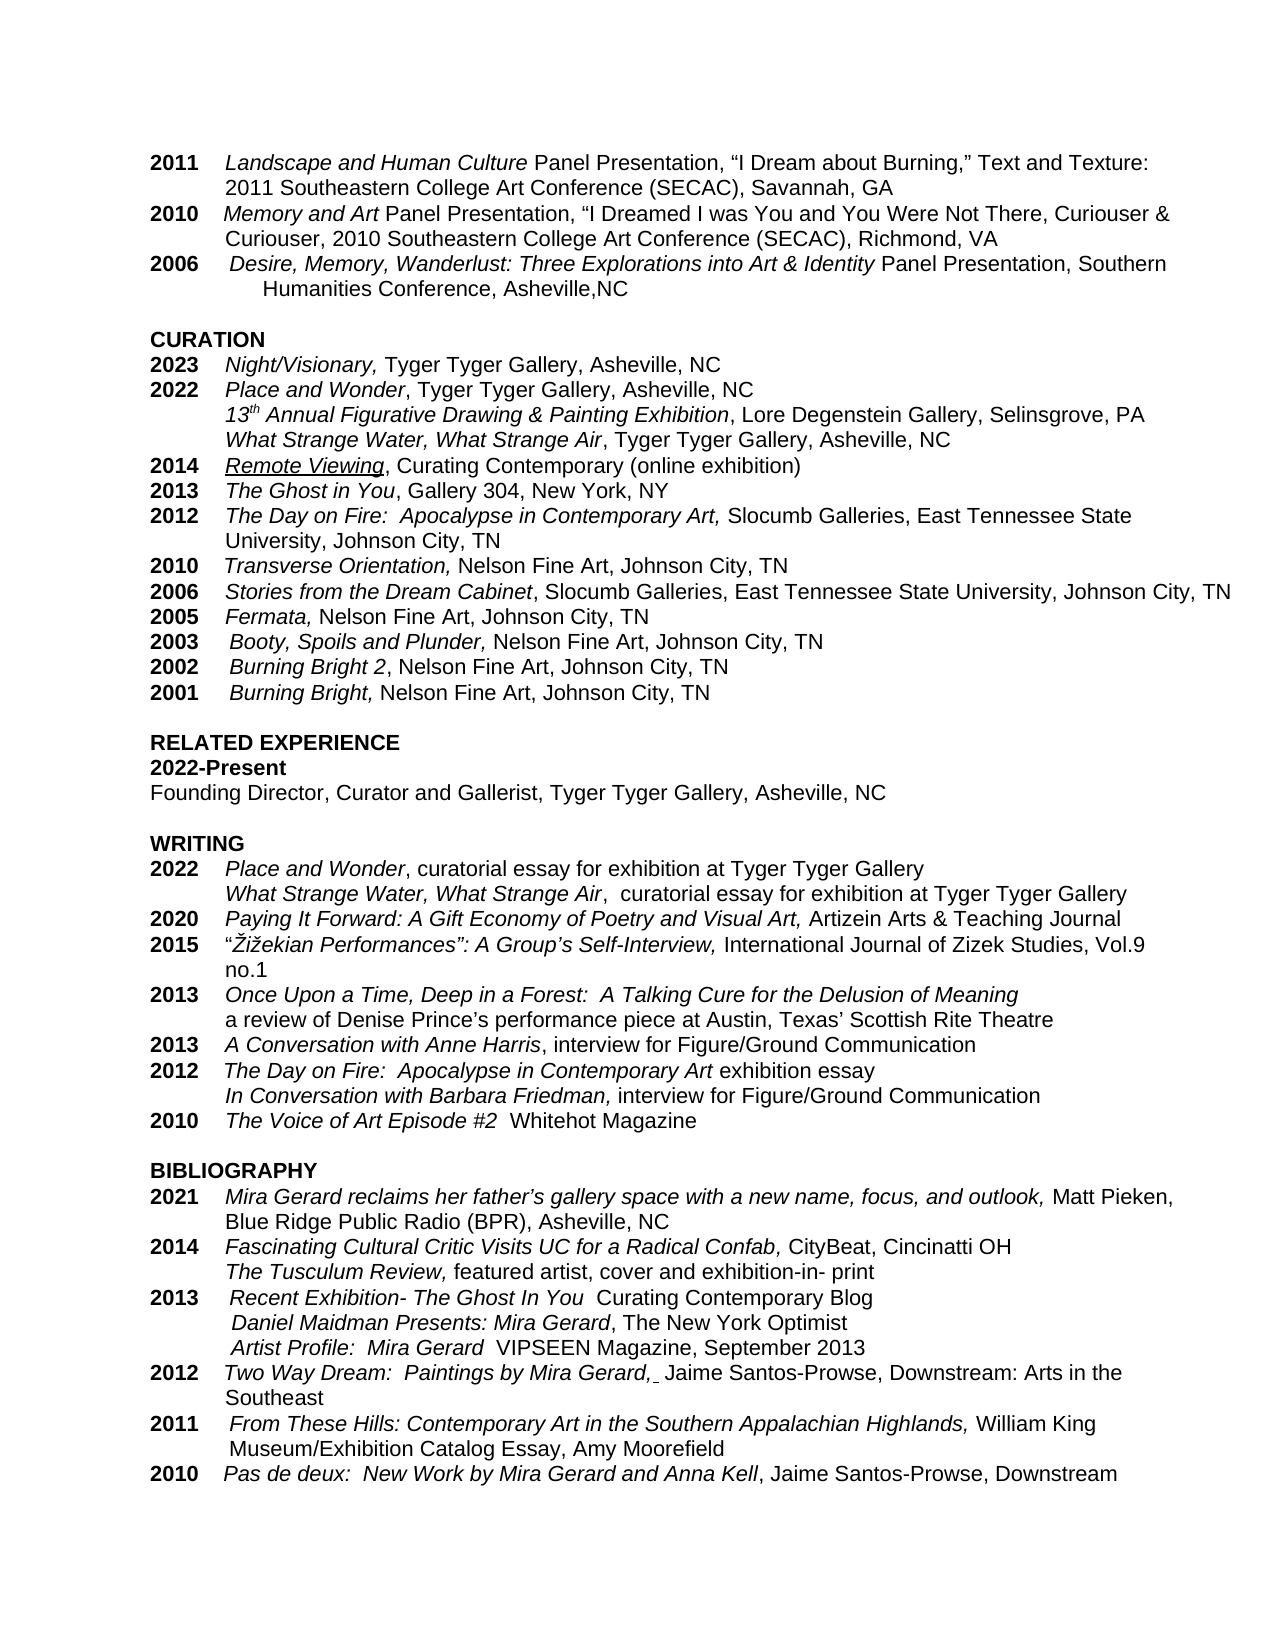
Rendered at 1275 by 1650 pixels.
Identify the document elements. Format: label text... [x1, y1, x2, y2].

text 2020 Paying It Forward: A Gift Economy of Poetry and Visual Art, Artizein Arts & Teaching Journal [150, 906, 1191, 931]
text 2011 From These Hills: Contemporary Art in the Southern Appalachian Highlands, William King [150, 1410, 1191, 1436]
text 2012 Two Way Dream: Paintings by Mira Gerard, Jaime Santos-Prowse, Downstream: Arts in the [150, 1360, 1191, 1385]
text The Tusculum Review, featured artist, cover and exhibition-in- print [150, 1259, 1191, 1284]
text 2022-Present [150, 755, 1191, 780]
text 2013 Recent Exhibition- The Ghost In You Curating Contemporary Blog [150, 1284, 1191, 1309]
text 2011 Landscape and Human Culture Panel Presentation, “I Dream about Burning,” Text and Texture: 2011 Southeastern College Art Conference (SECAC), Savannah, GA [150, 150, 1191, 200]
text What Strange Water, What Strange Air, Tyger Tyger Gallery, Asheville, NC [150, 427, 1191, 452]
text 2013 A Conversation with Anne Harris, interview for Figure/Ground Communication [150, 1032, 1191, 1057]
text 2015 “Žižekian Performances”: A Group’s Self-Interview, International Journal of Zizek Studies, Vol.9 no.1 [150, 931, 1191, 982]
text 2022 Place and Wonder, curatorial essay for exhibition at Tyger Tyger Gallery [150, 856, 1191, 881]
text Daniel Maidman Presents: Mira Gerard, The New York Optimist [225, 1309, 1191, 1335]
text 2023 Night/Visionary, Tyger Tyger Gallery, Asheville, NC [150, 352, 1191, 377]
text 2006 Stories from the Dream Cabinet, Slocumb Galleries, East Tennessee State University, Johnson City, TN [150, 578, 1237, 604]
text WRITING [150, 831, 1191, 856]
text 2002 Burning Bright 2, Nelson Fine Art, Johnson City, TN [150, 654, 1237, 679]
text Artist Profile: Mira Gerard VIPSEEN Magazine, September 2013 [225, 1335, 1191, 1360]
text RELATED EXPERIENCE [150, 730, 1191, 755]
text BIBLIOGRAPHY [150, 1158, 1191, 1183]
text 2021 Mira Gerard reclaims her father’s gallery space with a new name, focus, and outlook, Matt Pieken, Blue Ridge Public Radio (BPR), Asheville, NC [150, 1183, 1191, 1234]
text 2005 Fermata, Nelson Fine Art, Johnson City, TN [150, 604, 1237, 629]
text 2006 Desire, Memory, Wanderlust: Three Explorations into Art & Identity Panel Presentation, Southern Humanities Conference, Asheville,NC [150, 251, 1266, 301]
text Founding Director, Curator and Gallerist, Tyger Tyger Gallery, Asheville, NC [150, 780, 1191, 805]
text Museum/Exhibition Catalog Essay, Amy Moorefield [150, 1436, 1191, 1461]
text 2010 Transverse Orientation, Nelson Fine Art, Johnson City, TN [150, 553, 1237, 578]
text 13th Annual Figurative Drawing & Painting Exhibition, Lore Degenstein Gallery, Selinsgrove, PA [150, 402, 1191, 427]
text What Strange Water, What Strange Air, curatorial essay for exhibition at Tyger Tyger Gallery [150, 881, 1191, 906]
text 2022 Place and Wonder, Tyger Tyger Gallery, Asheville, NC [150, 377, 1191, 402]
text 2013 The Ghost in You, Gallery 304, New York, NY [150, 478, 1237, 503]
text 2010 The Voice of Art Episode #2 Whitehot Magazine [150, 1108, 1191, 1133]
text Southeast [225, 1385, 1191, 1410]
text 2014 Remote Viewing, Curating Contemporary (online exhibition) [150, 452, 1237, 478]
text 2003 Booty, Spoils and Plunder, Nelson Fine Art, Johnson City, TN [150, 629, 1237, 654]
text In Conversation with Barbara Friedman, interview for Figure/Ground Communication [225, 1083, 1191, 1108]
text 2010 Memory and Art Panel Presentation, “I Dreamed I was You and You Were Not There, Curiouser & Curiouser, 2010 Southeastern College Art Conference (SECAC), Richmond, VA [150, 200, 1191, 251]
text 2013 Once Upon a Time, Deep in a Forest: A Talking Cure for the Delusion of Meaning a review of Denise Prince’s performance piece at Austin, Texas’ Scottish Rite Theatre [150, 982, 1191, 1032]
text 2010 Pas de deux: New Work by Mira Gerard and Anna Kell, Jaime Santos-Prowse, Downstream [150, 1461, 1191, 1486]
text 2012 The Day on Fire: Apocalypse in Contemporary Art exhibition essay [150, 1057, 1191, 1083]
text 2014 Fascinating Cultural Critic Visits UC for a Radical Confab, CityBeat, Cincinatti OH [150, 1234, 1191, 1259]
text CURATION [150, 326, 1237, 352]
text 2012 The Day on Fire: Apocalypse in Contemporary Art, Slocumb Galleries, East Tennessee State University, Johnson City, TN [150, 503, 1237, 553]
text 2001 Burning Bright, Nelson Fine Art, Johnson City, TN [150, 679, 1237, 704]
